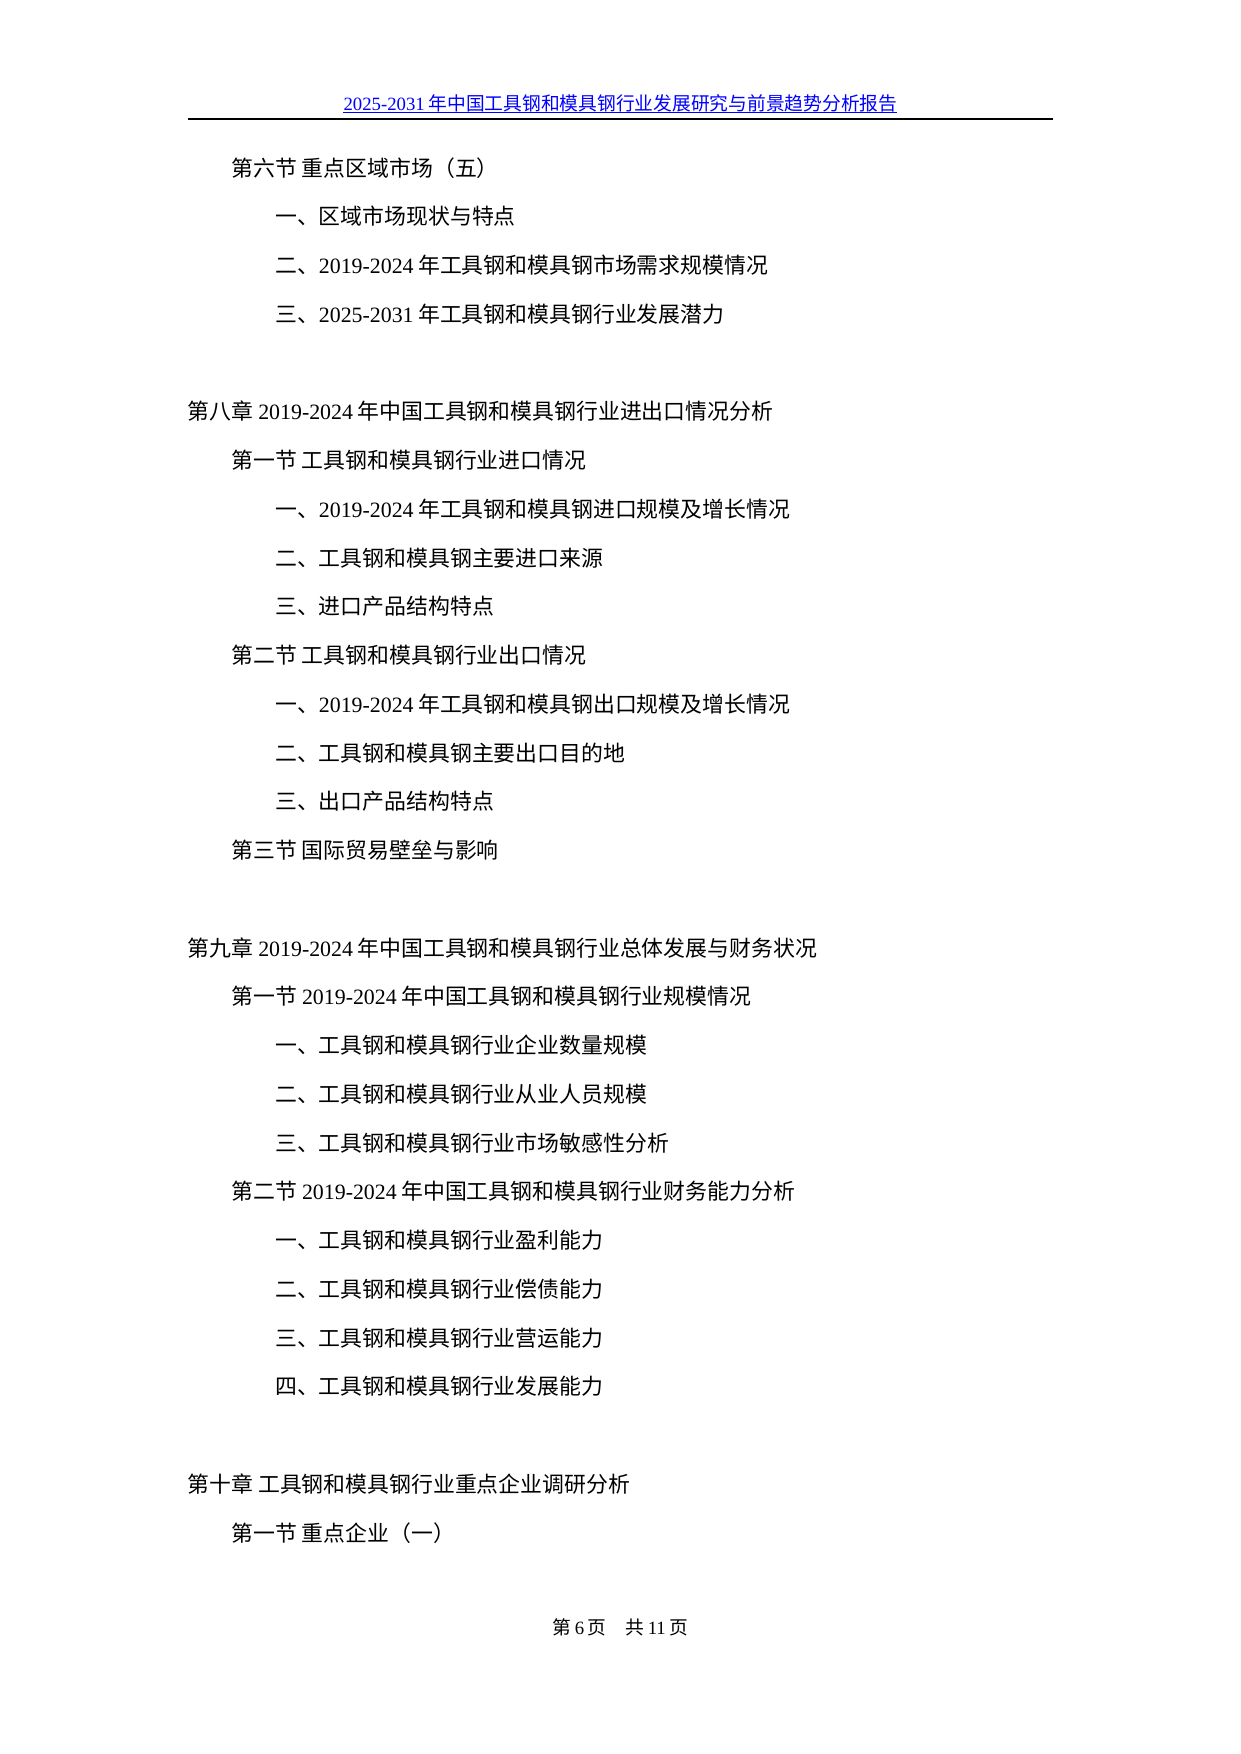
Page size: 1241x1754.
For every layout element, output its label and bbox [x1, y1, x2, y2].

text [187, 150, 1053, 1548]
